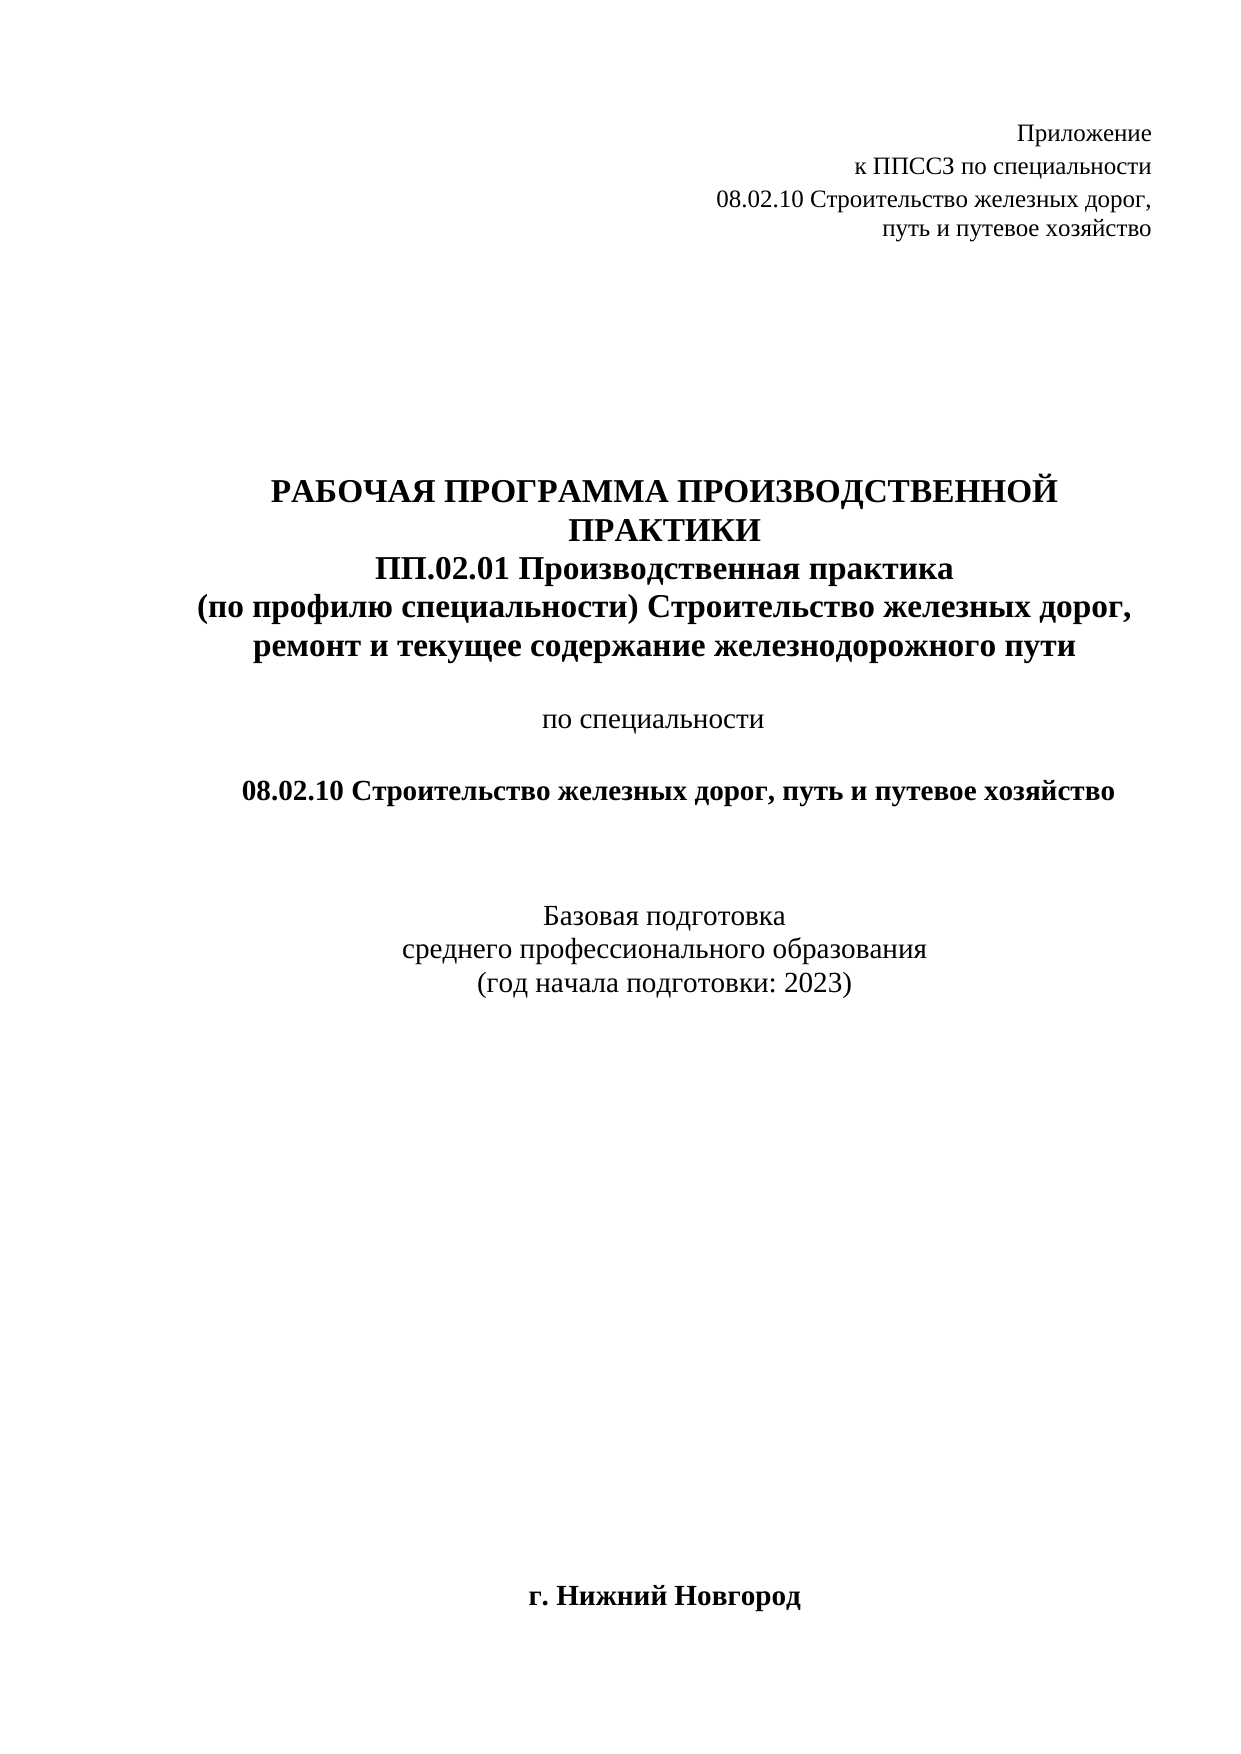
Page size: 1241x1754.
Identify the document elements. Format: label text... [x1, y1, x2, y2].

text ПП.02.01 Производственная практика [177, 548, 1152, 587]
text (по профилю специальности) Строительство железных дорог, ремонт и текущее содержание железнодорожного пути [177, 587, 1152, 663]
text (год начала подготовки: 2023) [177, 965, 1152, 998]
text Базовая подготовка [177, 898, 1152, 931]
text среднего профессионального образования [177, 931, 1152, 965]
text 08.02.10 Строительство железных дорог, путь и путевое хозяйство [103, 773, 1152, 807]
text к ППССЗ по специальности [103, 151, 1152, 180]
text 08.02.10 Строительство железных дорог, путь и путевое хозяйство [103, 184, 1152, 242]
text по специальности [177, 702, 1152, 735]
text Приложение [177, 118, 1152, 147]
text г. Нижний Новгород [177, 1578, 1152, 1612]
text РАБОЧАЯ ПРОГРАММА ПРОИЗВОДСТВЕННОЙ ПРАКТИКИ [177, 472, 1152, 548]
